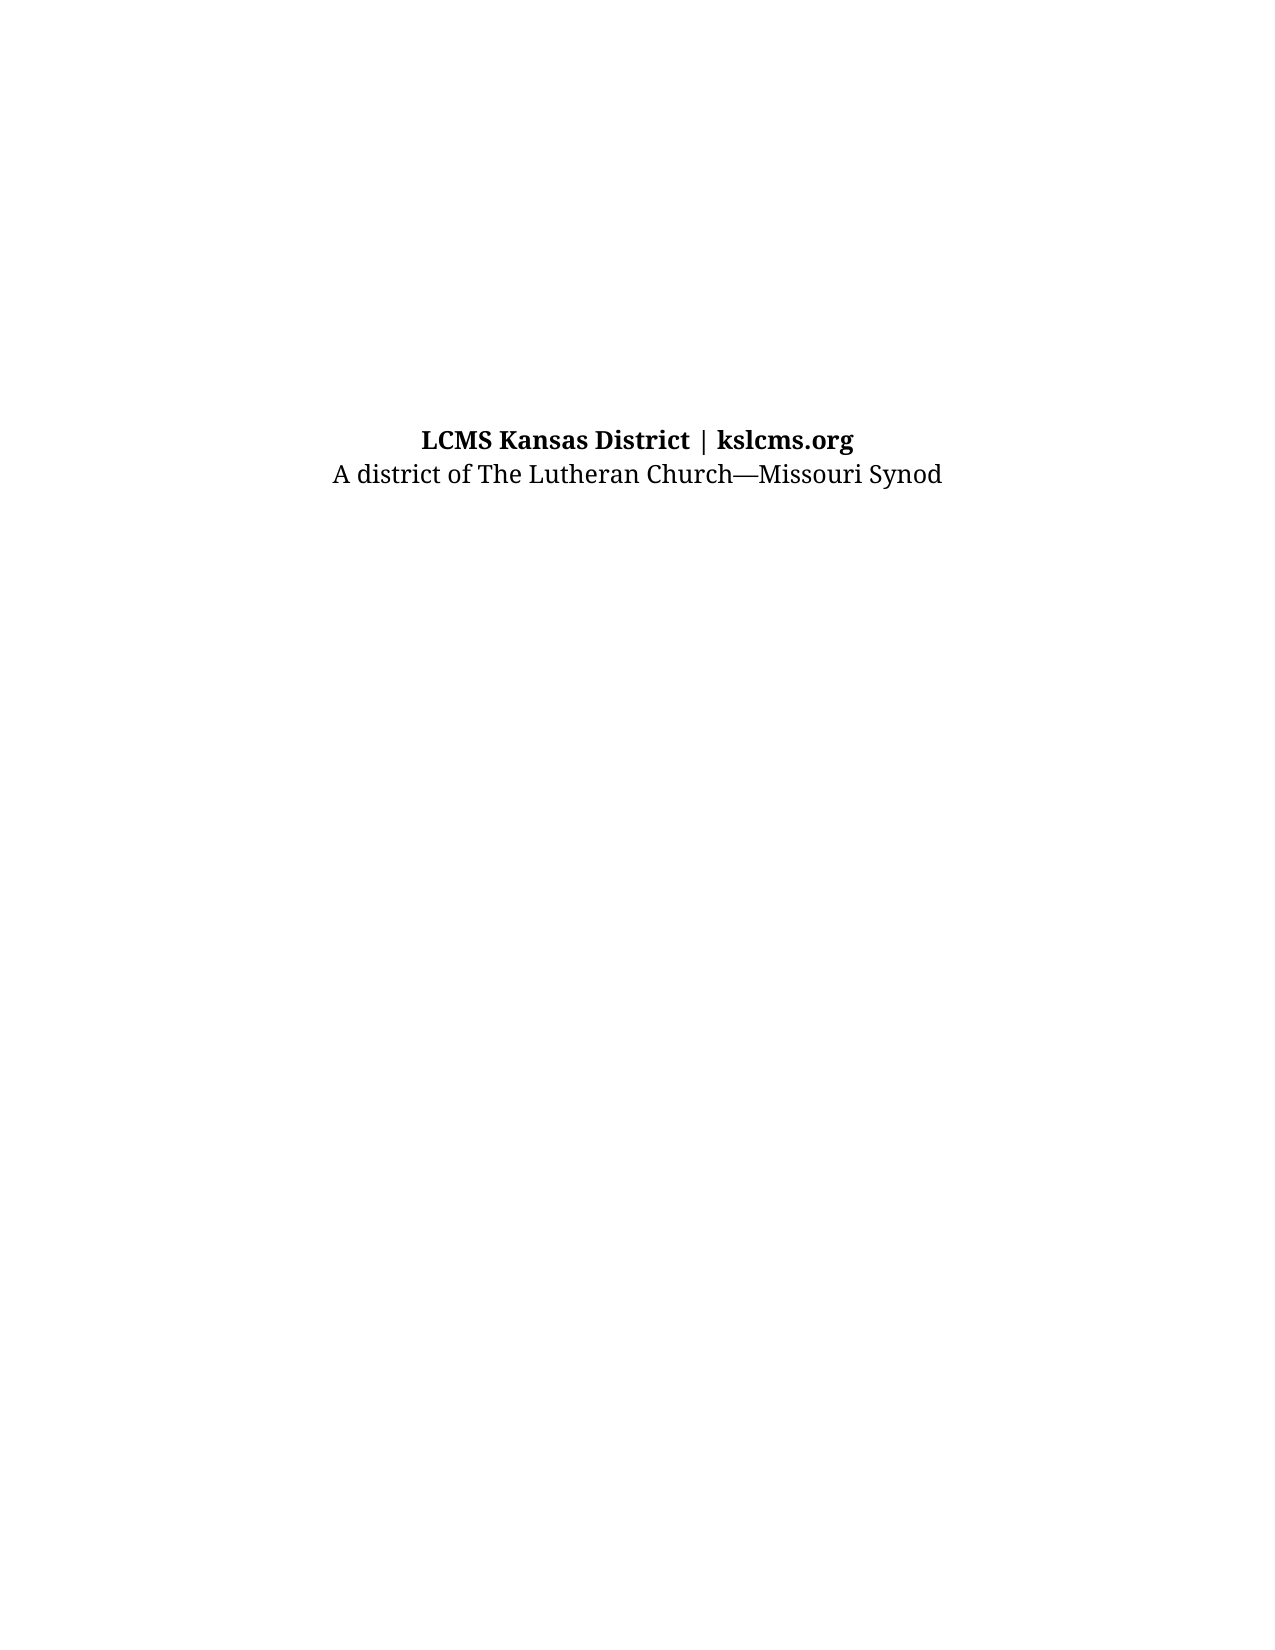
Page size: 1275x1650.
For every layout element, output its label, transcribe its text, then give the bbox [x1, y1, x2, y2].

text LCMS Kansas District | kslcms.org A district of The Lutheran Church—Missouri Synod [150, 422, 1125, 491]
